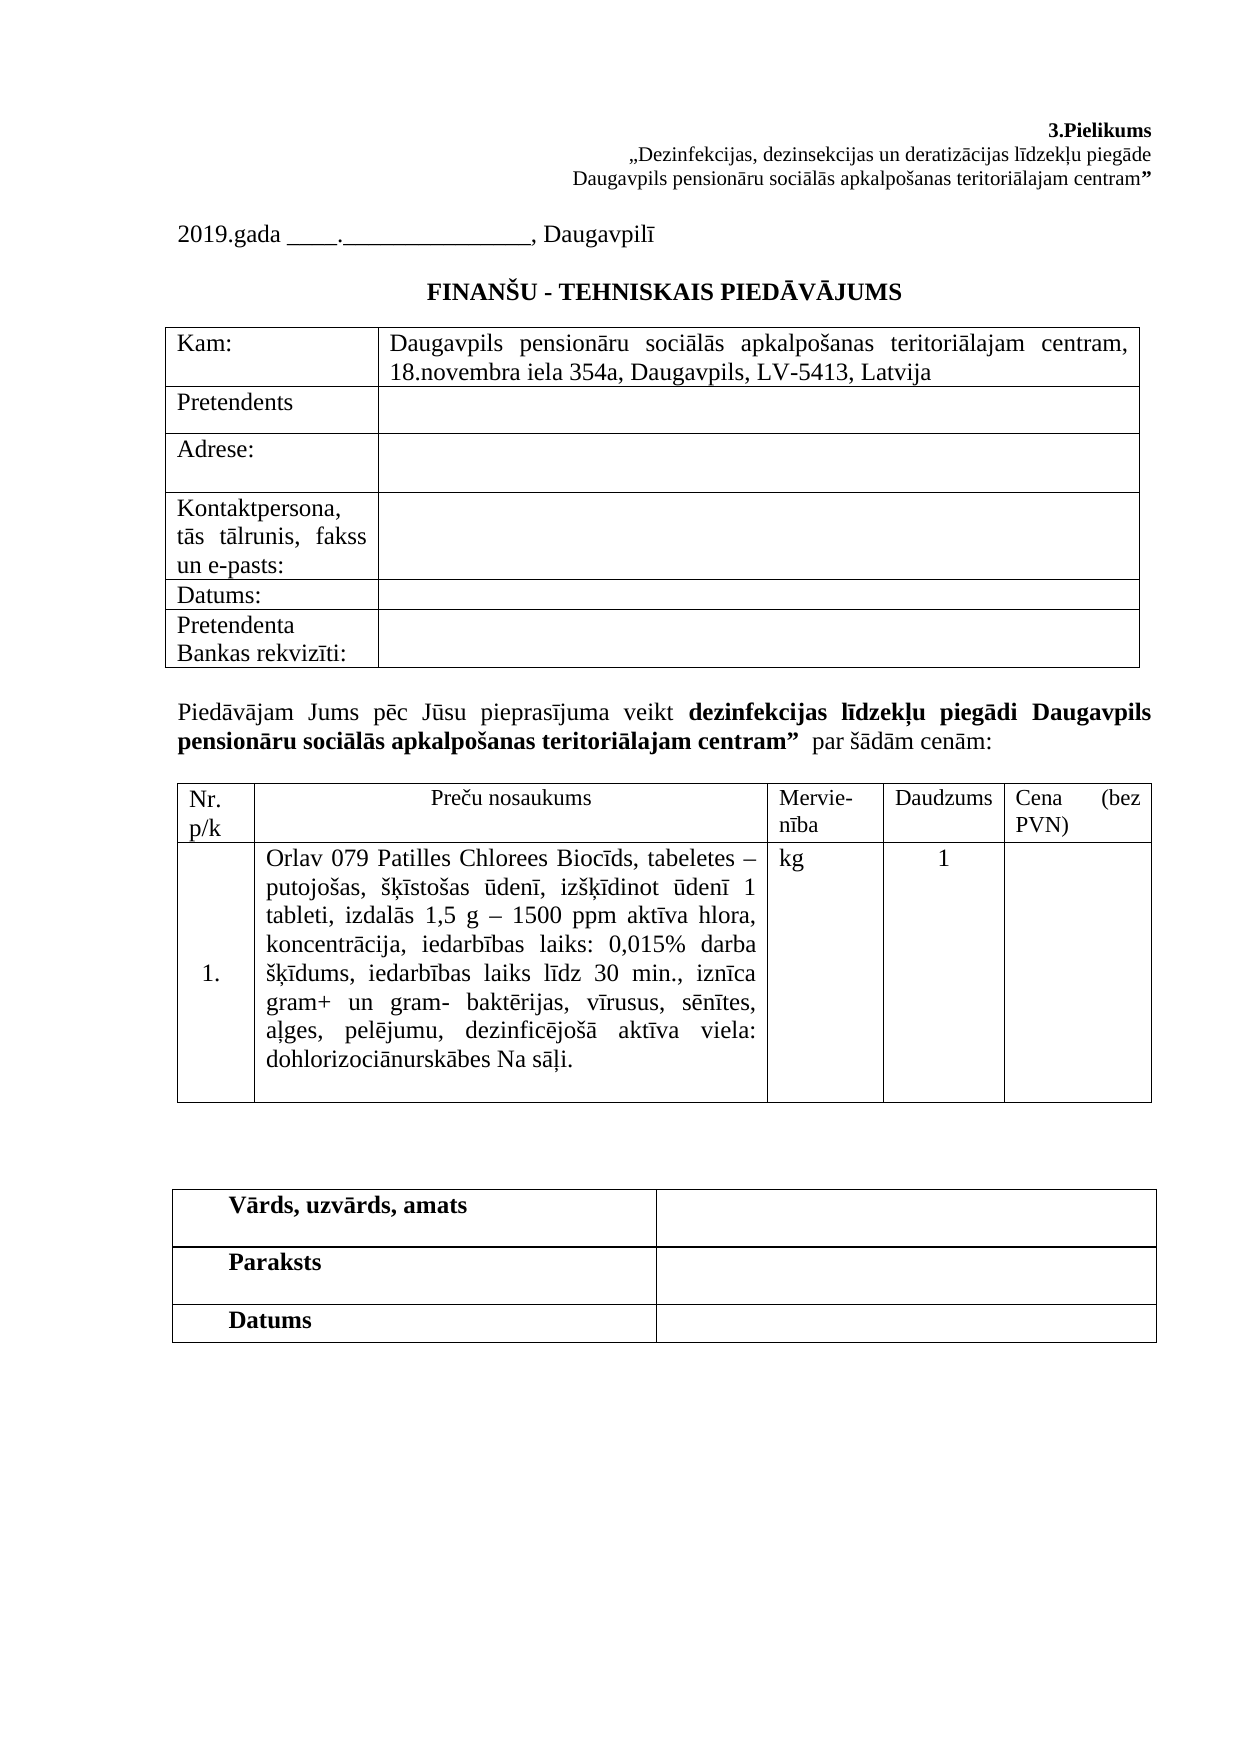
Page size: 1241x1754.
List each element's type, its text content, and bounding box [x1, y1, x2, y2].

table_cell 1. [178, 843, 254, 1102]
table_cell 1 [884, 843, 1004, 1102]
table_cell [379, 610, 1139, 667]
table_cell Paraksts [173, 1248, 656, 1304]
table_cell Pretendents [166, 387, 378, 433]
table_cell [379, 580, 1139, 609]
subtitle 3.Pielikums [177, 118, 1152, 142]
table_header Kam: [166, 328, 378, 386]
table_cell Kontaktpersona, tās tālrunis, fakss un e-pasts: [166, 493, 378, 579]
table_cell Datums [173, 1305, 656, 1342]
table_cell [379, 387, 1139, 433]
table_header Nr. p/k [178, 784, 254, 842]
table_header Mervie-nība [768, 784, 883, 842]
subtitle Daugavpils pensionāru sociālās apkalpošanas teritoriālajam centram” [177, 166, 1152, 219]
table_cell [657, 1305, 1156, 1342]
table_cell kg [768, 843, 883, 1102]
table_cell Orlav 079 Patilles Chlorees Biocīds, tabeletes – putojošas, šķīstošas ūdenī, izšķīdinot ūdenī 1 tableti, izdalās 1,5 g – 1500 ppm aktīva hlora, koncentrācija, iedarbības laiks: 0,015% darba šķīdums, iedarbības laiks līdz 30 min., iznīca gram+ un gram- baktērijas, vīrusus, sēnītes, aļges, pelējumu, dezinficējošā aktīva viela: dohlorizociānurskābes Na sāļi. [255, 843, 767, 1102]
text Piedāvājam Jums pēc Jūsu pieprasījuma veikt dezinfekcijas līdzekļu piegādi Daugavpils pensionāru sociālās apkalpošanas teritoriālajam centram” par šādām cenām: [177, 697, 1152, 754]
table_header Daugavpils pensionāru sociālās apkalpošanas teritoriālajam centram, 18.novembra iela 354a, Daugavpils, LV-5413, Latvija [379, 328, 1139, 386]
table_cell [657, 1248, 1156, 1304]
table_header Cena (bez PVN) [1005, 784, 1151, 842]
table_cell Adrese: [166, 434, 378, 492]
table_header Daudzums [884, 784, 1004, 842]
table_cell Pretendenta Bankas rekvizīti: [166, 610, 378, 667]
subtitle „Dezinfekcijas, dezinsekcijas un deratizācijas līdzekļu piegāde [177, 142, 1152, 166]
table_cell Datums: [166, 580, 378, 609]
text 2019.gada ____._______________, Daugavpilī [177, 219, 1152, 248]
table_cell [379, 493, 1139, 579]
table_header [657, 1190, 1156, 1246]
table_cell [1005, 843, 1151, 1102]
table_header Vārds, uzvārds, amats [173, 1190, 656, 1246]
table_header Preču nosaukums [255, 784, 767, 842]
table_cell [379, 434, 1139, 492]
text FINANŠU - TEHNISKAIS PIEDĀVĀJUMS [177, 277, 1152, 305]
